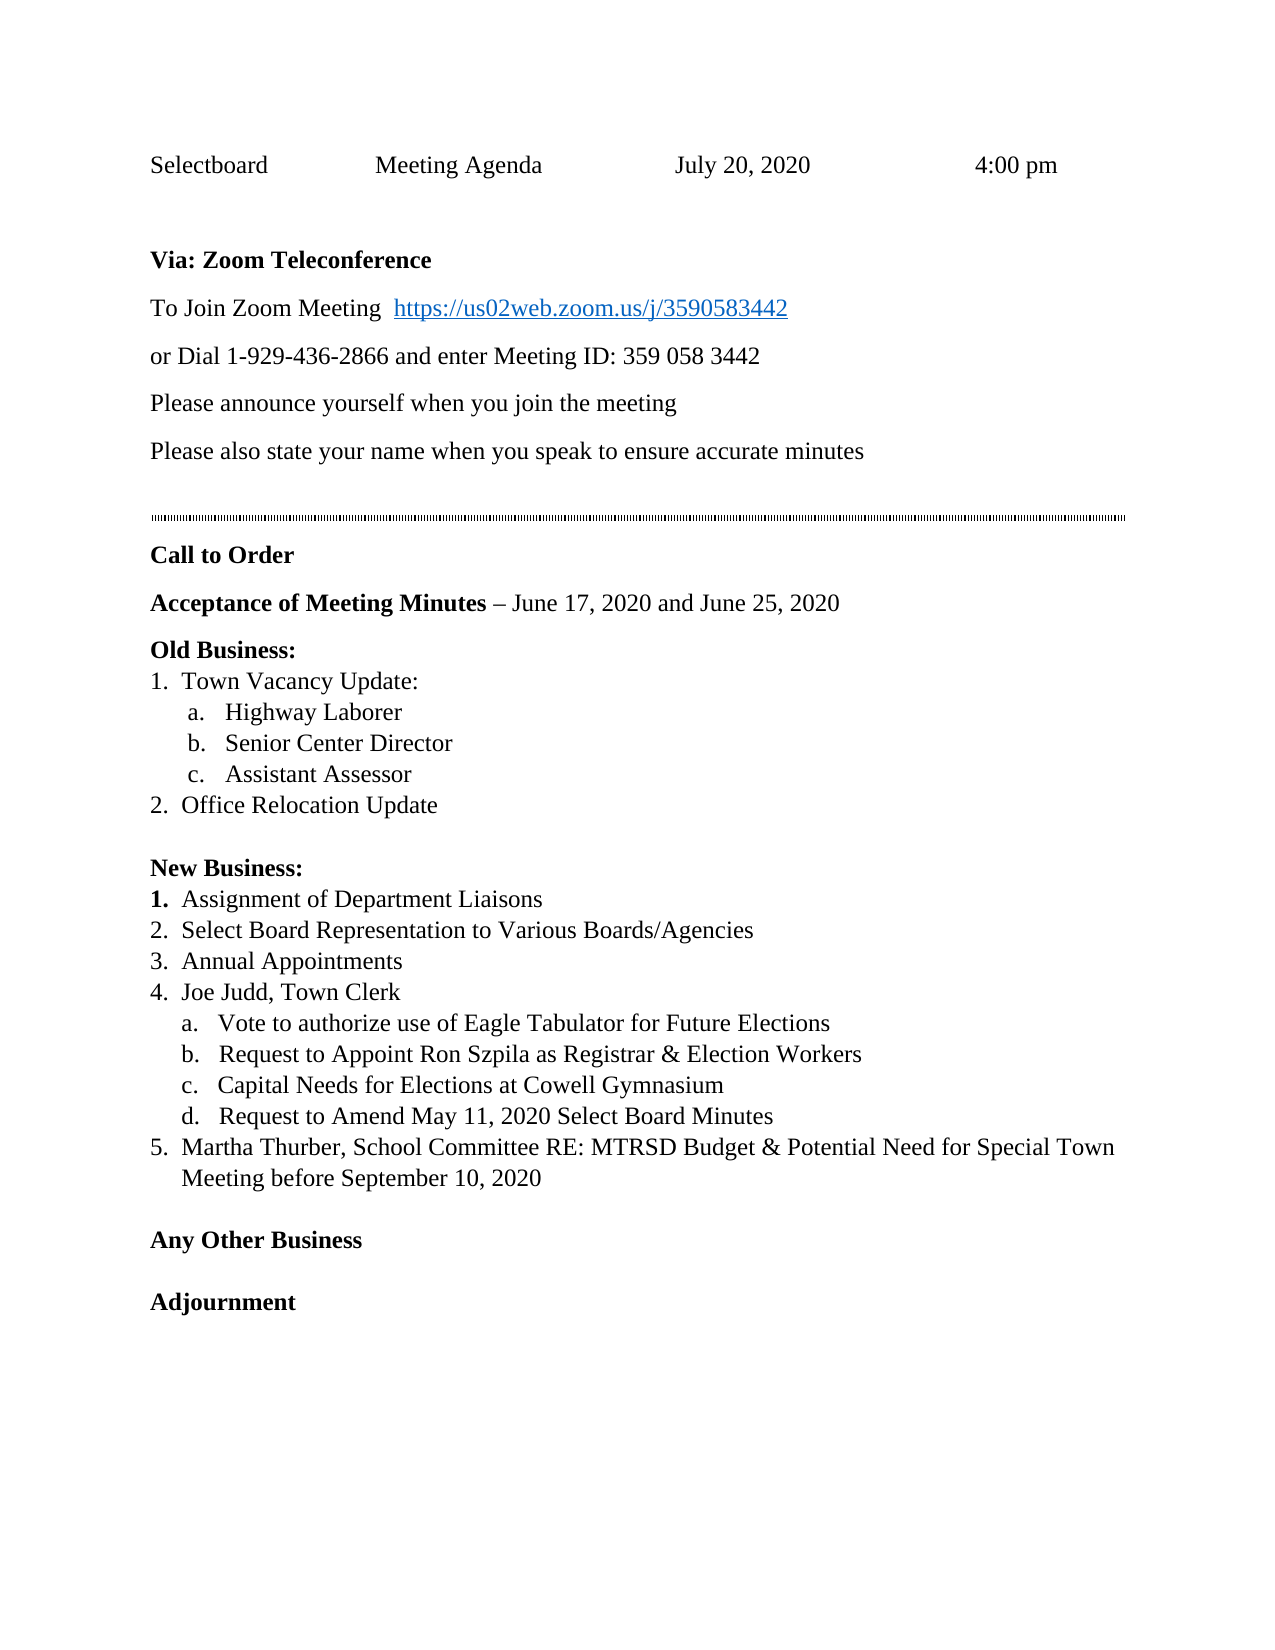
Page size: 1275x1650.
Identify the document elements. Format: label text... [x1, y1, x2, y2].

text Call to Order [150, 540, 1125, 569]
text Please also state your name when you speak to ensure accurate minutes [150, 436, 1125, 465]
text 2. Select Board Representation to Various Boards/Agencies [150, 915, 1125, 943]
text Please announce yourself when you join the meeting [150, 388, 1125, 417]
text Via: Zoom Teleconference [150, 245, 1125, 274]
text or Dial 1-929-436-2866 and enter Meeting ID: 359 058 3442 [150, 341, 1125, 369]
text d. Request to Amend May 11, 2020 Select Board Minutes [150, 1101, 1125, 1130]
text 1. Town Vacancy Update: [150, 666, 1125, 695]
text 1. Assignment of Department Liaisons [150, 884, 1125, 912]
text Adjournment [150, 1287, 1125, 1316]
text 3. Annual Appointments [150, 946, 1125, 974]
text New Business: [150, 853, 1125, 881]
text Meeting before September 10, 2020 [150, 1163, 1125, 1192]
text Any Other Business [150, 1225, 1125, 1254]
text Acceptance of Meeting Minutes – June 17, 2020 and June 25, 2020 [150, 588, 1125, 616]
text b. Request to Appoint Ron Szpila as Registrar & Election Workers [150, 1039, 1125, 1068]
list Highway Laborer [187, 697, 1125, 726]
text a. Vote to authorize use of Eagle Tabulator for Future Elections [150, 1008, 1125, 1037]
list Assistant Assessor [187, 759, 1125, 788]
text Old Business: [150, 635, 1125, 664]
text 4. Joe Judd, Town Clerk [150, 977, 1125, 1006]
text To Join Zoom Meeting https://us02web.zoom.us/j/3590583442 [150, 293, 1125, 322]
text 5. Martha Thurber, School Committee RE: MTRSD Budget & Potential Need for Special Town [150, 1132, 1125, 1161]
text 2. Office Relocation Update [150, 791, 1125, 819]
text c. Capital Needs for Elections at Cowell Gymnasium [150, 1070, 1125, 1099]
list Senior Center Director [187, 728, 1125, 757]
text Selectboard Meeting Agenda July 20, 2020 4:00 pm [150, 150, 1125, 179]
